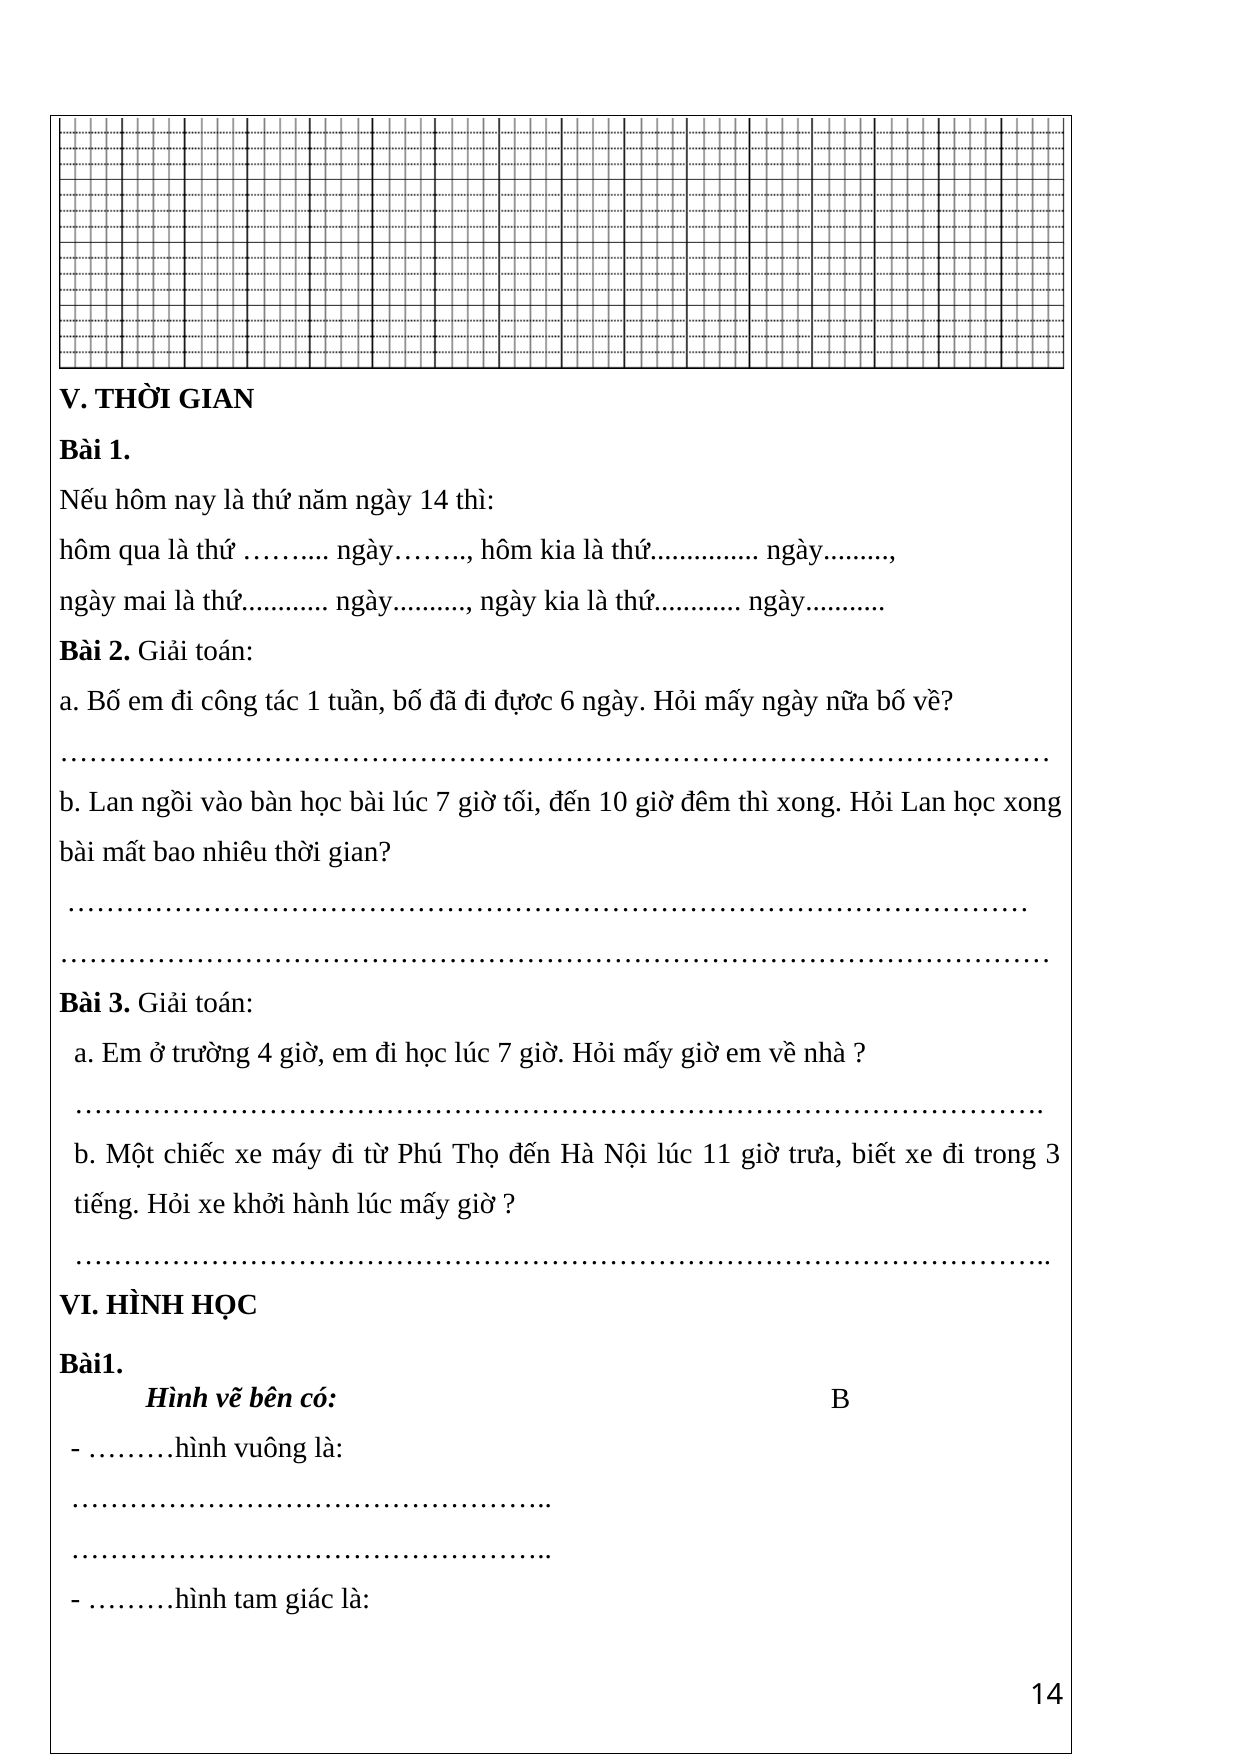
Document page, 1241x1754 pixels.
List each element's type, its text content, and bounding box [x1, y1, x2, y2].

table_header [577, 1380, 1071, 1628]
text b. Lan ngồi vào bàn học bài lúc 7 giờ tối, đến 10 giờ đêm thì xong. Hỏi Lan học xong bài mất bao nhiêu thời gian? [59, 784, 1063, 868]
text Nếu hôm nay là thứ năm ngày 14 thì: [59, 482, 1063, 516]
text Bài 3. Giải toán: [59, 985, 1063, 1019]
text hôm qua là thứ …….... ngày…….., hôm kia là thứ............... ngày........., [59, 532, 1063, 566]
picture [59, 118, 1065, 369]
text V. THỜI GIAN [59, 381, 1063, 415]
table_header Hình vẽ bên có: - ………hình vuông là: ………………………………………….. ………………………………………….. - ………hình tam giác là: ………………………………………….. ………………………………………….. [59, 1380, 577, 1628]
text VI. HÌNH HỌC [59, 1287, 1063, 1321]
list b. Một chiếc xe máy đi từ Phú Thọ đến Hà Nội lúc 11 giờ trưa, biết xe đi trong 3 tiếng. Hỏi xe khởi hành lúc mấy giờ ? [74, 1136, 1063, 1220]
list ………………………………………………………………………………………. [74, 1086, 1063, 1119]
list a. Em ở trường 4 giờ, em đi học lúc 7 giờ. Hỏi mấy giờ em về nhà ? [74, 1036, 1063, 1069]
list ……………………………………………………………………………………….. [74, 1237, 1063, 1270]
text a. Bố em đi công tác 1 tuần, bố đã đi đựơc 6 ngày. Hỏi mấy ngày nữa bố về? [59, 683, 1063, 717]
text ………………………………………………………………………………………… [59, 935, 1063, 968]
text Bài1. [59, 1346, 1063, 1380]
text ………………………………………………………………………………………… [59, 734, 1063, 767]
text Bài 1. [59, 432, 1063, 465]
text ……………………………………………………………………………………… [59, 884, 1063, 918]
text Bài 2. Giải toán: [59, 633, 1063, 667]
text ngày mai là thứ............ ngày.........., ngày kia là thứ............ ngày........... [59, 583, 1063, 616]
